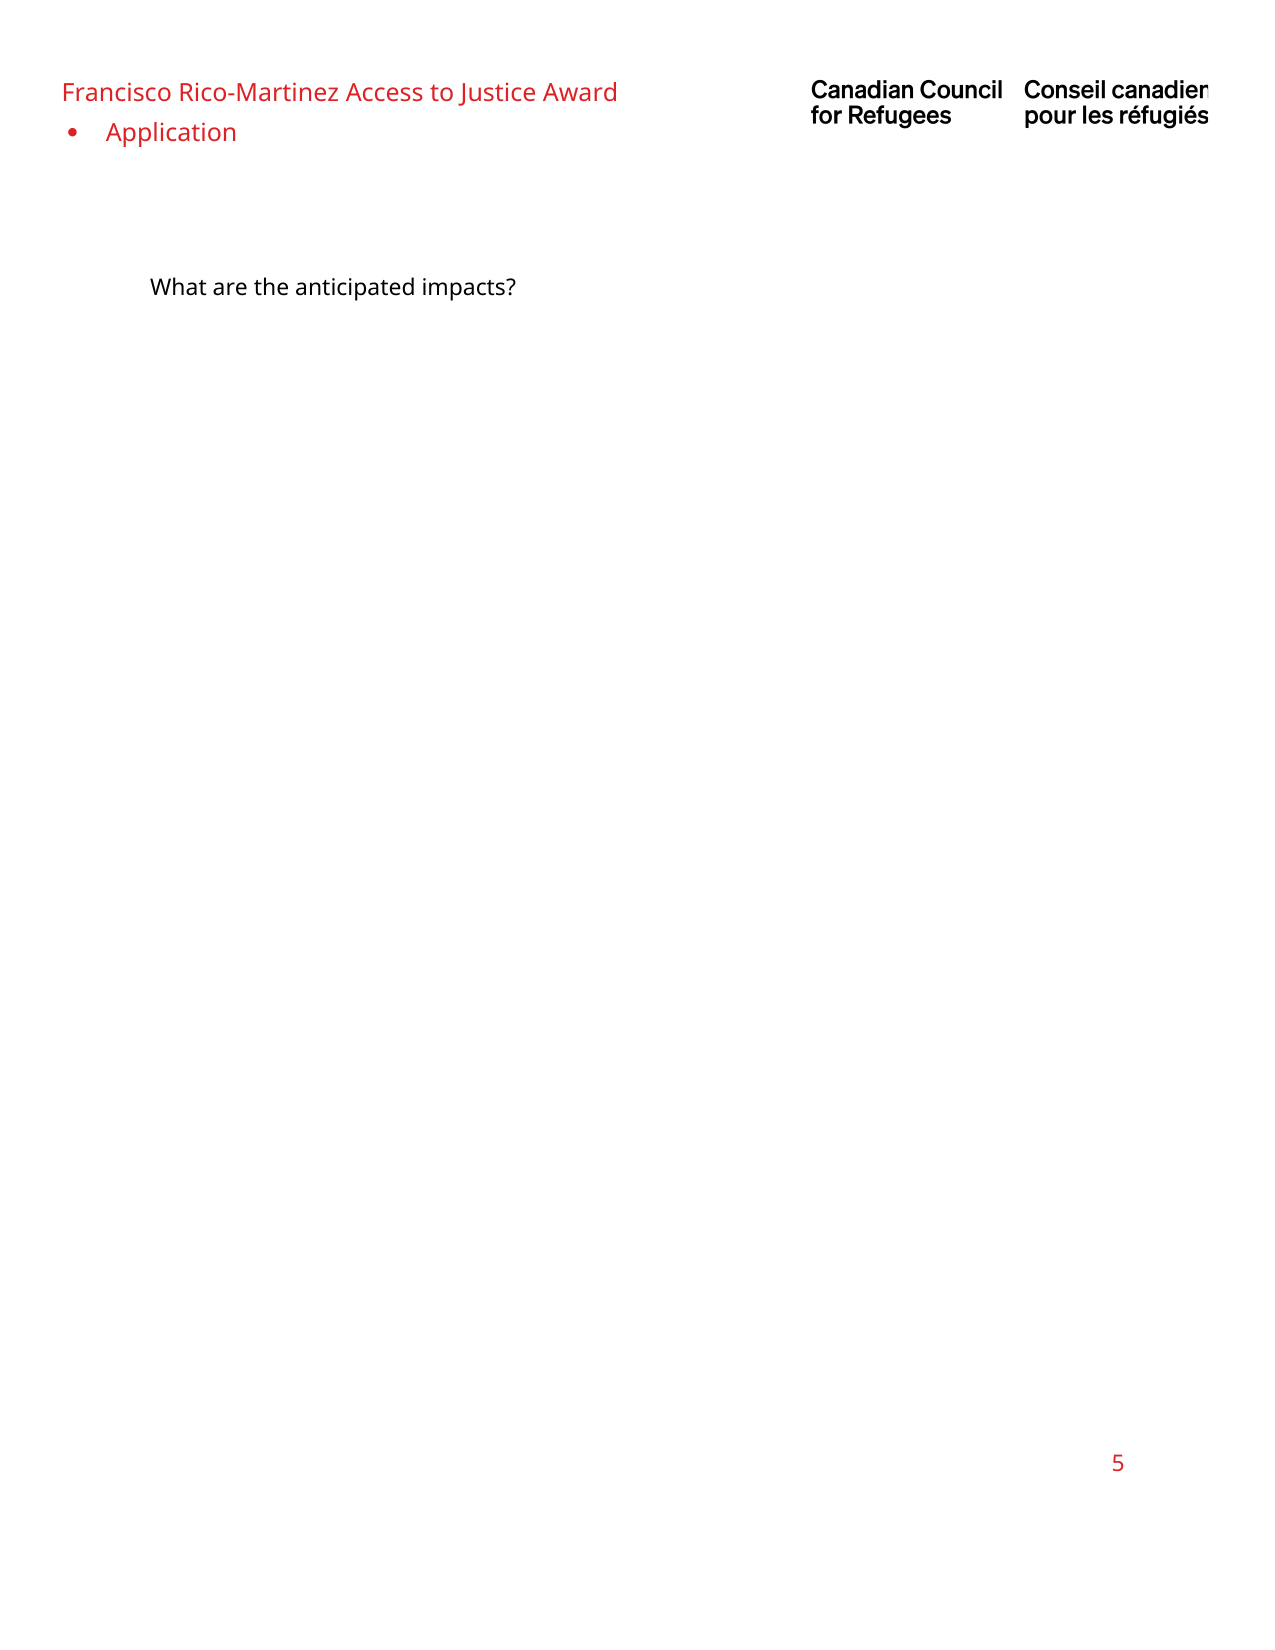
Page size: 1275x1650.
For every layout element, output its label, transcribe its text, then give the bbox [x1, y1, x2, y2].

text What are the anticipated impacts? [150, 271, 1125, 302]
picture [808, 71, 1211, 134]
